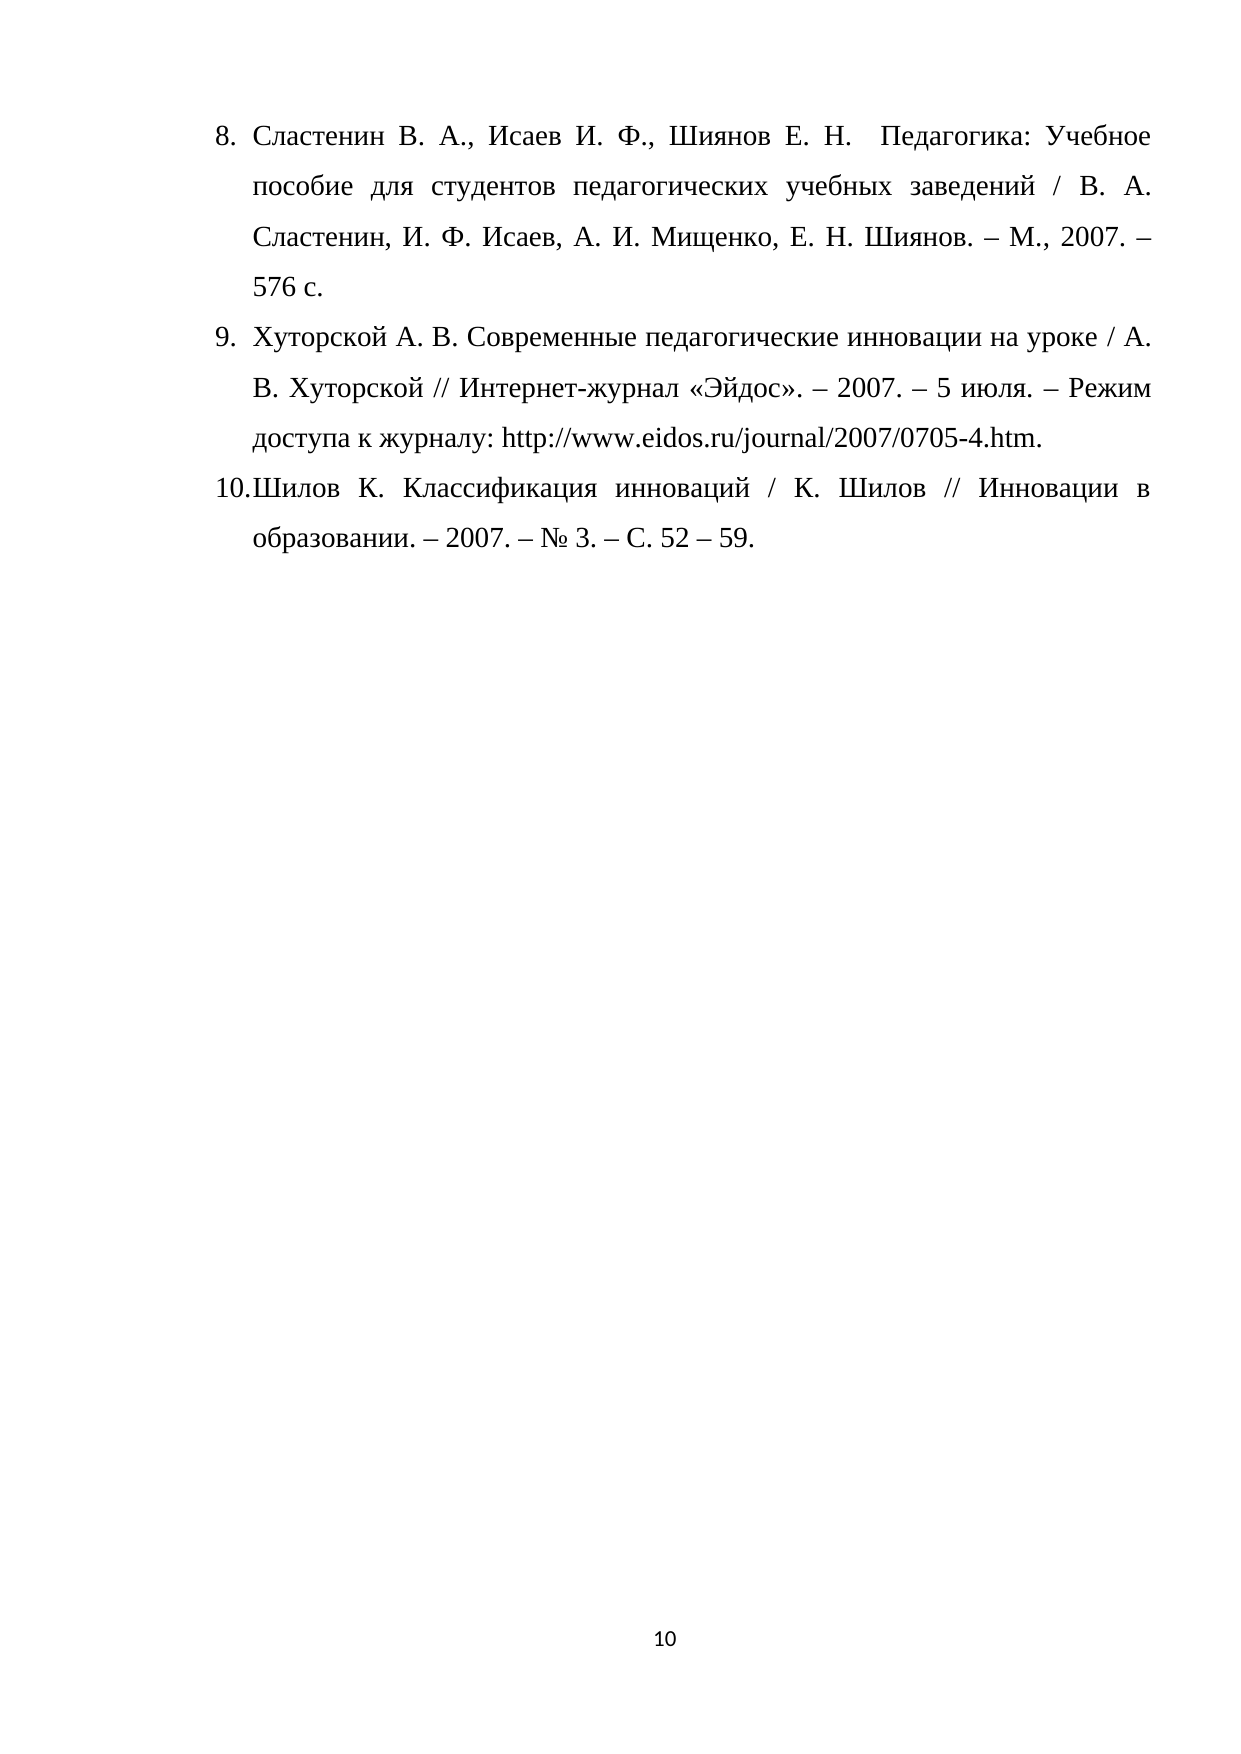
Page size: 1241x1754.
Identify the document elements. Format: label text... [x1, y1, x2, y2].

list Шилов К. Классификация инноваций / К. Шилов // Инновации в образовании. – 2007. – № 3. – С. 52 – 59. [215, 470, 1152, 554]
list Сластенин В. А., Исаев И. Ф., Шиянов Е. Н. Педагогика: Учебное пособие для студентов педагогических учебных заведений / В. А. Сластенин, И. Ф. Исаев, А. И. Мищенко, Е. Н. Шиянов. – М., 2007. – 576 с. [215, 118, 1152, 303]
list Хуторской А. В. Современные педагогические инновации на уроке / А. В. Хуторской // Интернет-журнал «Эйдос». – 2007. – 5 июля. – Режим доступа к журналу: http://www.eidos.ru/journal/2007/0705-4.htm. [215, 319, 1152, 453]
